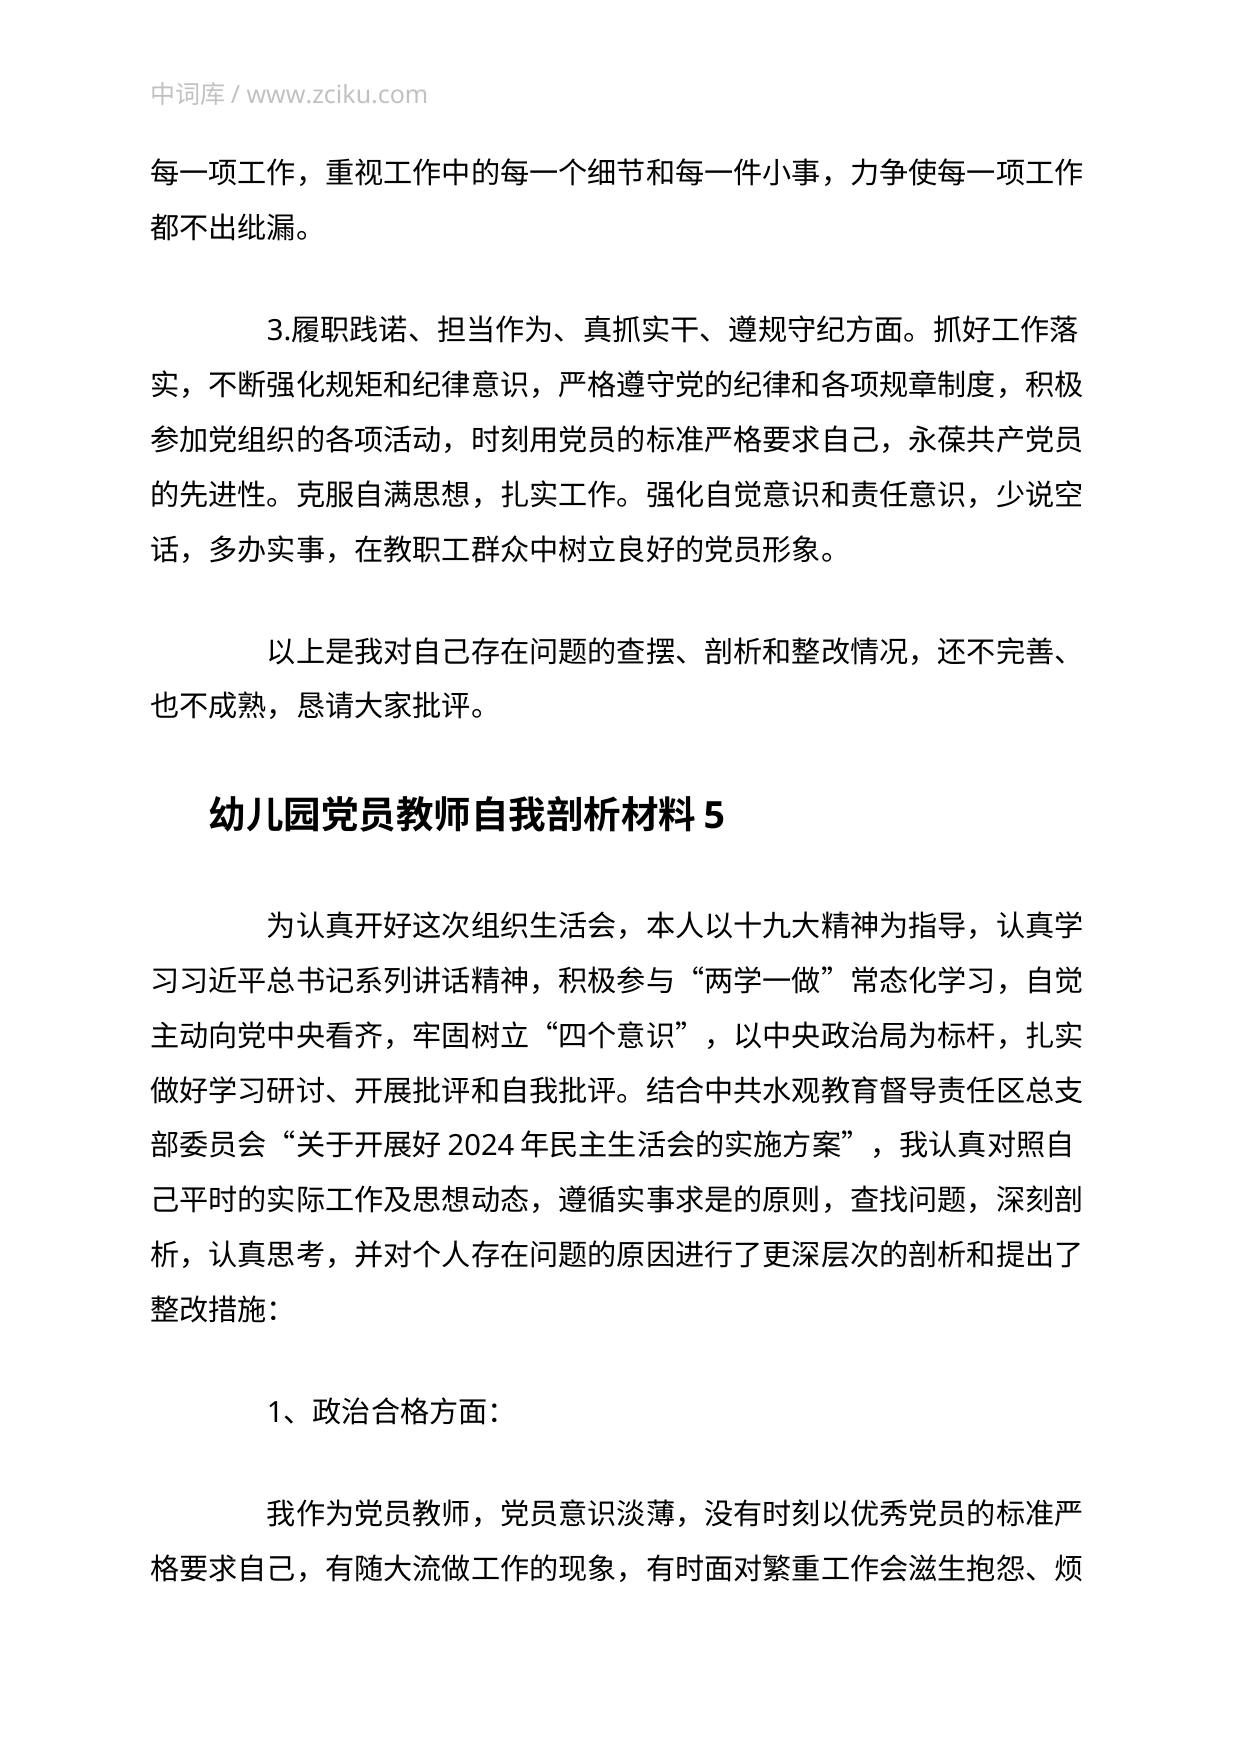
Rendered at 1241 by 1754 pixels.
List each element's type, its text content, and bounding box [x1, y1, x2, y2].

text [150, 1491, 1090, 1588]
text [150, 150, 1090, 247]
text 3.履职践诺、担当作为、真抓实干、遵规守纪方面。抓好工作落实，不断强化规矩和纪律意识，严格遵守党的纪律和各项规章制度，积极参加党组织的各项活动，时刻用党员的标准严格要求自己，永葆共产党员的先进性。克服自满思想，扎实工作。强化自觉意识和责任意识，少说空话，多办实事，在教职工群众中树立良好的党员形象。 [150, 307, 1090, 569]
text 为认真开好这次组织生活会，本人以十九大精神为指导，认真学习习近平总书记系列讲话精神，积极参与“两学一做”常态化学习，自觉主动向党中央看齐，牢固树立“四个意识”，以中央政治局为标杆，扎实做好学习研讨、开展批评和自我批评。结合中共水观教育督导责任区总支部委员会“关于开展好2024年民主生活会的实施方案”，我认真对照自己平时的实际工作及思想动态，遵循实事求是的原则，查找问题，深刻剖析，认真思考，并对个人存在问题的原因进行了更深层次的剖析和提出了整改措施： [150, 902, 1090, 1329]
text 以上是我对自己存在问题的查摆、剖析和整改情况，还不完善、也不成熟，恳请大家批评。 [150, 628, 1090, 725]
text 幼儿园党员教师自我剖析材料5 [150, 785, 1090, 839]
text 1、政治合格方面： [150, 1388, 1090, 1431]
